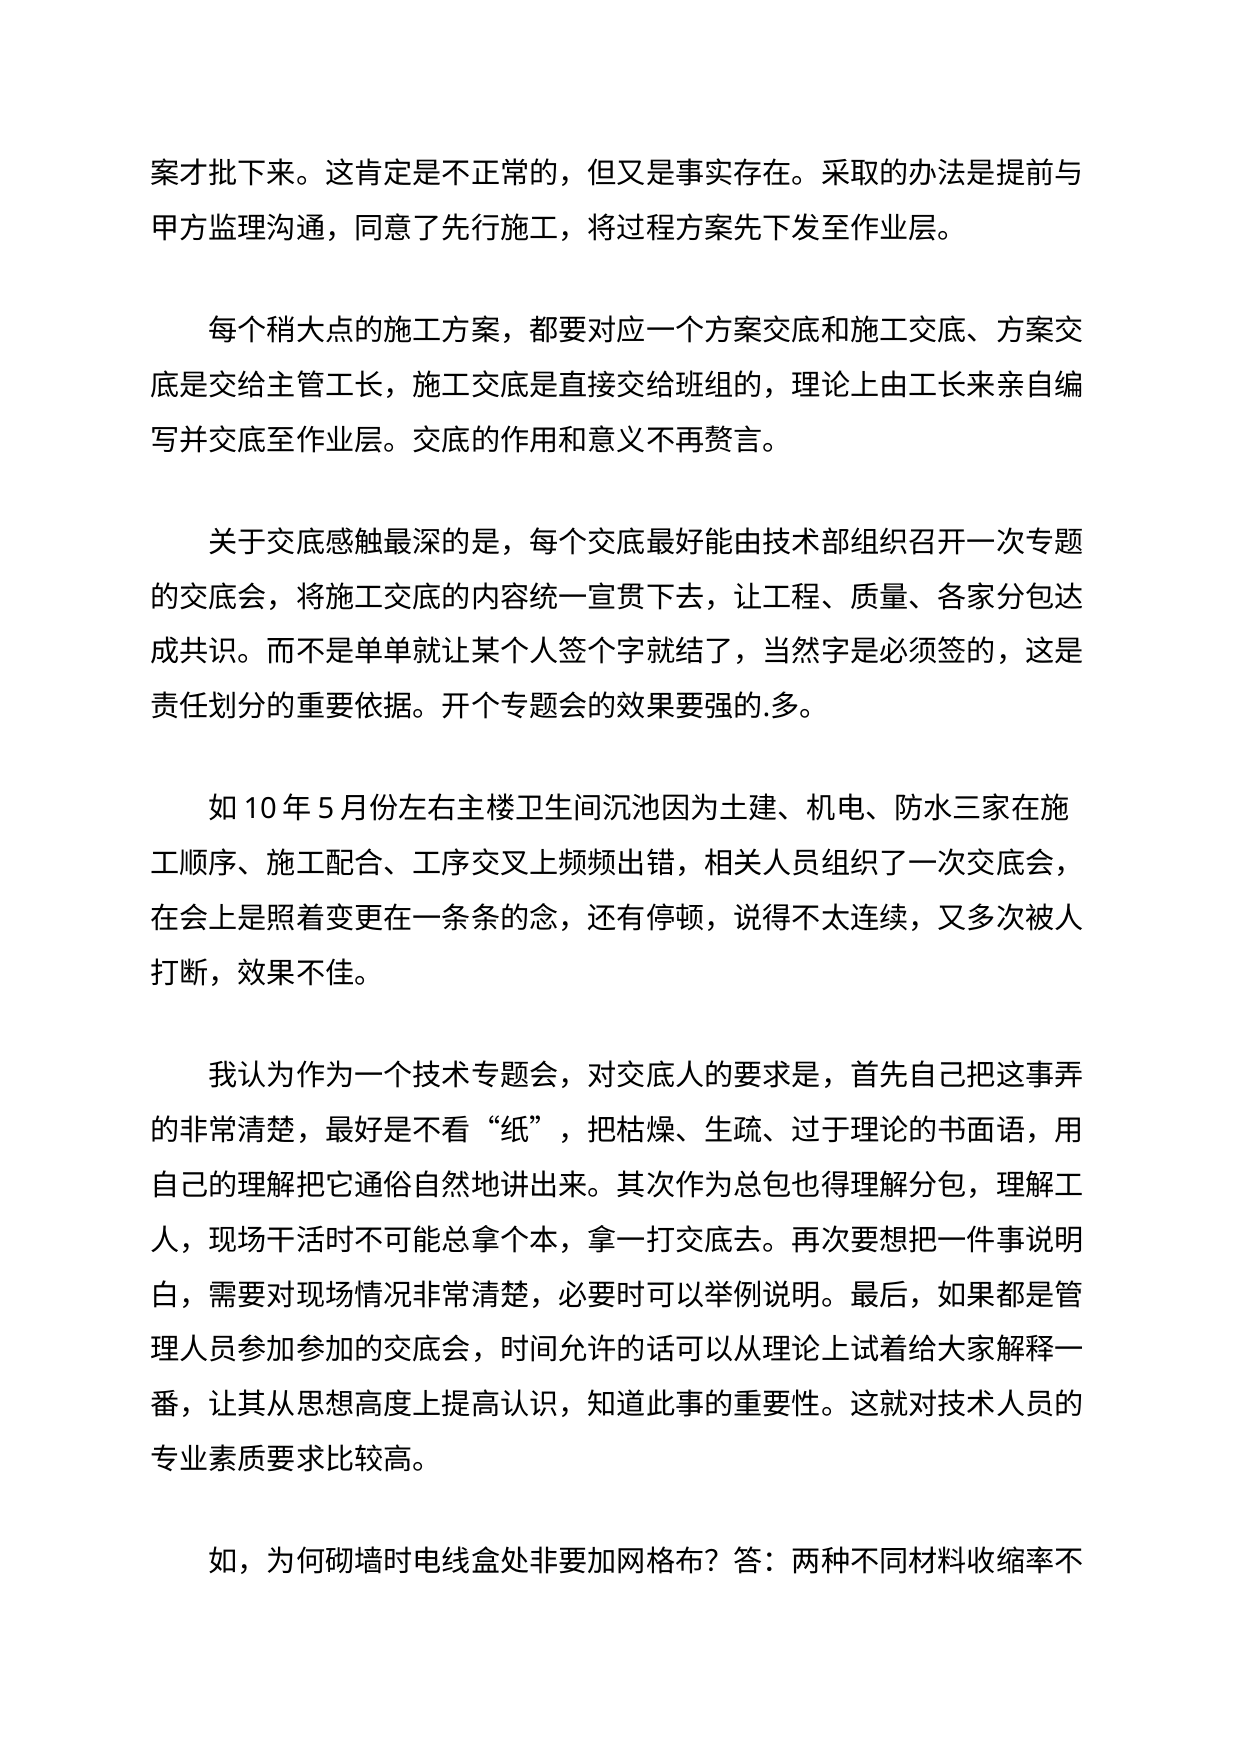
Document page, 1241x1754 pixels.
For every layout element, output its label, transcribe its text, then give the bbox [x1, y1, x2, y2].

text 我认为作为一个技术专题会，对交底人的要求是，首先自己把这事弄的非常清楚，最好是不看“纸”，把枯燥、生疏、过于理论的书面语，用自己的理解把它通俗自然地讲出来。其次作为总包也得理解分包，理解工人，现场干活时不可能总拿个本，拿一打交底去。再次要想把一件事说明白，需要对现场情况非常清楚，必要时可以举例说明。最后，如果都是管理人员参加参加的交底会，时间允许的话可以从理论上试着给大家解释一番，让其从思想高度上提高认识，知道此事的重要性。这就对技术人员的专业素质要求比较高。 [150, 1051, 1090, 1478]
text 关于交底感触最深的是，每个交底最好能由技术部组织召开一次专题的交底会，将施工交底的内容统一宣贯下去，让工程、质量、各家分包达成共识。而不是单单就让某个人签个字就结了，当然字是必须签的，这是责任划分的重要依据。开个专题会的效果要强的.多。 [150, 518, 1090, 725]
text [150, 150, 1090, 247]
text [150, 1537, 1090, 1580]
text 每个稍大点的施工方案，都要对应一个方案交底和施工交底、方案交底是交给主管工长，施工交底是直接交给班组的，理论上由工长来亲自编写并交底至作业层。交底的作用和意义不再赘言。 [150, 307, 1090, 459]
text 如10年5月份左右主楼卫生间沉池因为土建、机电、防水三家在施工顺序、施工配合、工序交叉上频频出错，相关人员组织了一次交底会，在会上是照着变更在一条条的念，还有停顿，说得不太连续，又多次被人打断，效果不佳。 [150, 785, 1090, 992]
